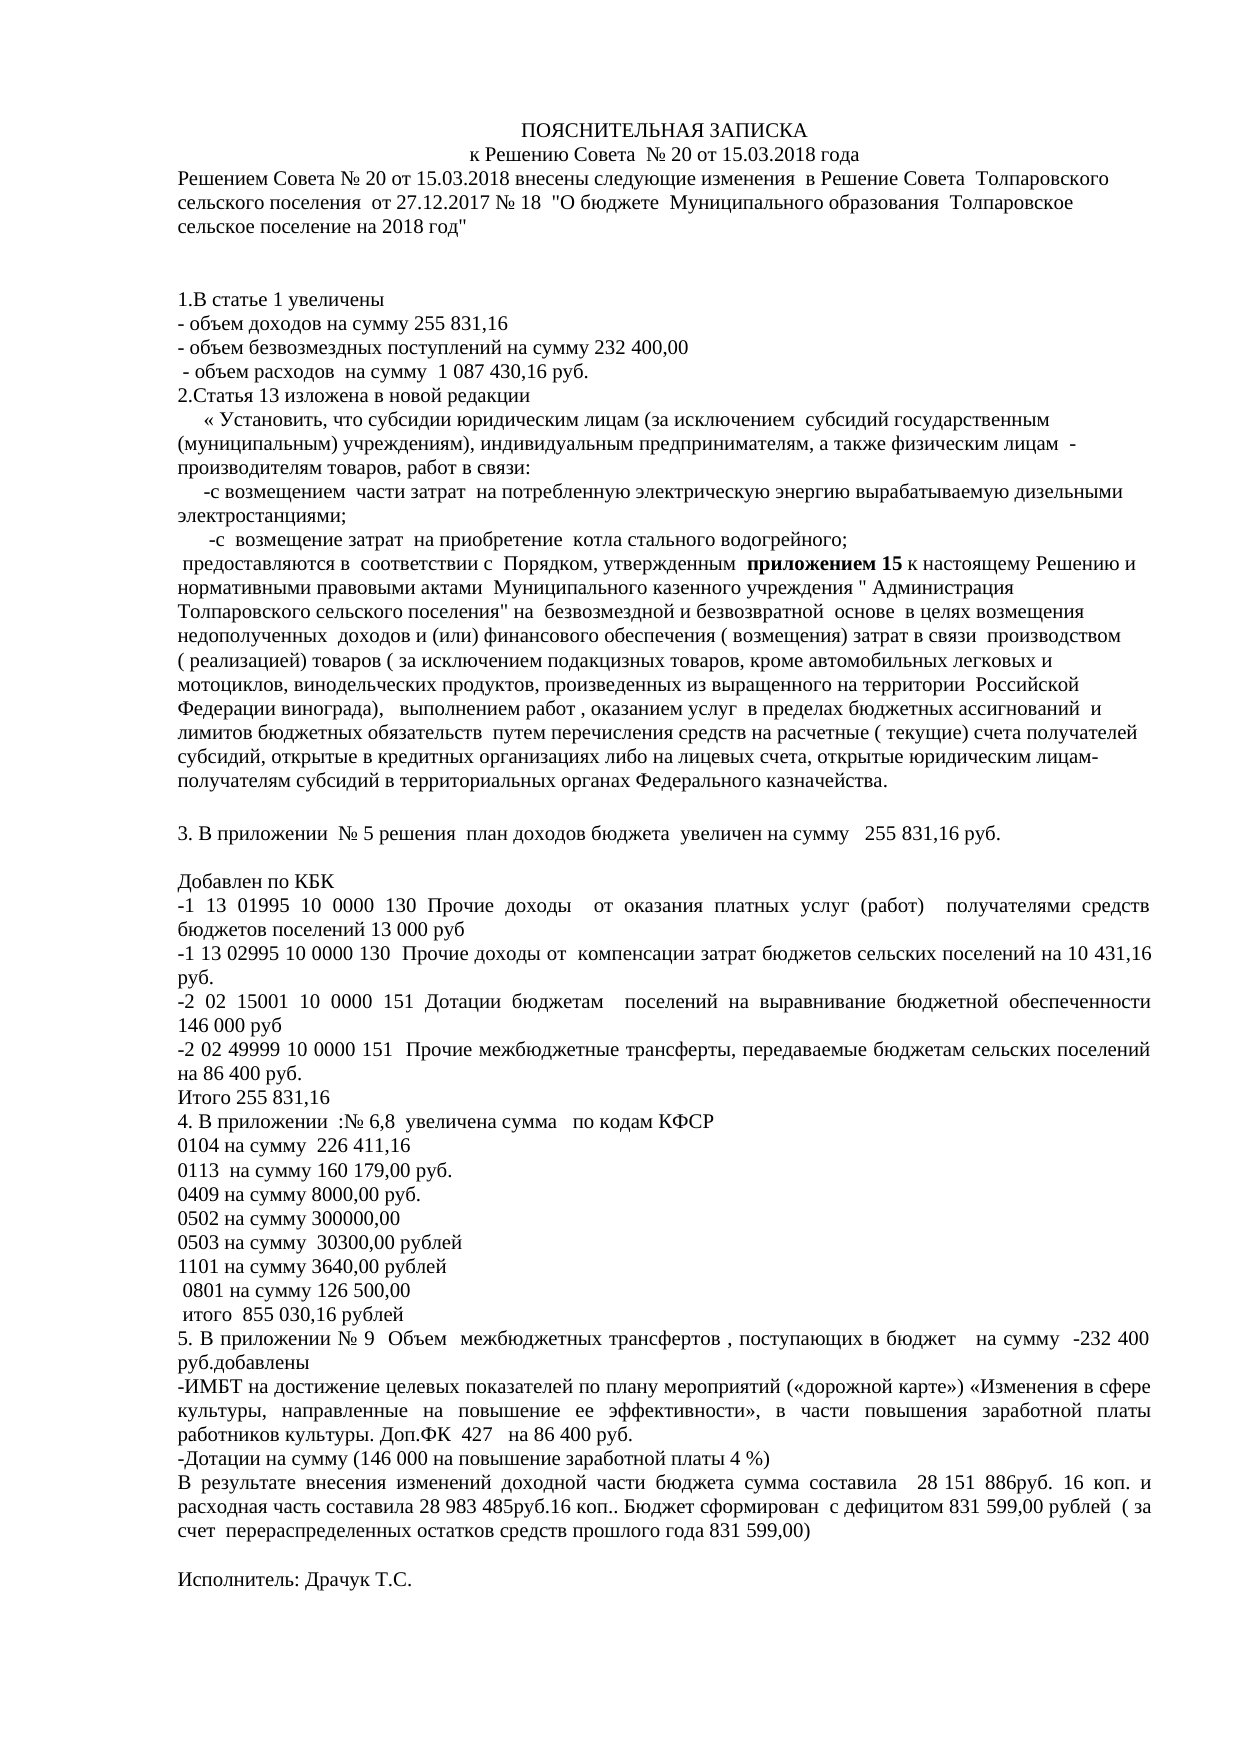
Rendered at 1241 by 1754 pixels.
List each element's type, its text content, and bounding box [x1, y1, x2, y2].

text ПОЯСНИТЕЛЬНАЯ ЗАПИСКА [177, 118, 1152, 142]
text Решением Совета № 20 от 15.03.2018 внесены следующие изменения в Решение Совета Толпаровского сельского поселения от 27.12.2017 № 18 "О бюджете Муниципального образования Толпаровское сельское поселение на 2018 год" [177, 166, 1152, 238]
text -ИМБТ на достижение целевых показателей по плану мероприятий («дорожной карте») «Изменения в сфере культуры, направленные на повышение ее эффективности», в части повышения заработной платы работников культуры. Доп.ФК 427 на 86 400 руб. [177, 1374, 1152, 1446]
text 1101 на сумму 3640,00 рублей [177, 1254, 1152, 1278]
text 0503 на сумму 30300,00 рублей [177, 1230, 1152, 1254]
text Добавлен по КБК [177, 869, 1152, 893]
text 0104 на сумму 226 411,16 [177, 1133, 1152, 1157]
text « Установить, что субсидии юридическим лицам (за исключением субсидий государственным (муниципальным) учреждениям), индивидуальным предпринимателям, а также физическим лицам - производителям товаров, работ в связи: [177, 407, 1152, 479]
text Итого 255 831,16 [177, 1085, 1152, 1109]
text -1 13 01995 10 0000 130 Прочие доходы от оказания платных услуг (работ) получателями средств бюджетов поселений 13 000 руб [177, 893, 1152, 941]
text -с возмещением части затрат на потребленную электрическую энергию вырабатываемую дизельными электростанциями; [177, 479, 1152, 527]
text -2 02 15001 10 0000 151 Дотации бюджетам поселений на выравнивание бюджетной обеспеченности 146 000 руб [177, 989, 1152, 1037]
text предоставляются в соответствии с Порядком, утвержденным приложением 15 к настоящему Решению и нормативными правовыми актами Муниципального казенного учреждения " Администрация Толпаровского сельского поселения" на безвозмездной и безвозвратной основе в целях возмещения недополученных доходов и (или) финансового обеспечения ( возмещения) затрат в связи производством ( реализацией) товаров ( за исключением подакцизных товаров, кроме автомобильных легковых и мотоциклов, винодельческих продуктов, произведенных из выращенного на территории Российской Федерации винограда), выполнением работ , оказанием услуг в пределах бюджетных ассигнований и лимитов бюджетных обязательств путем перечисления средств на расчетные ( текущие) счета получателей субсидий, открытые в кредитных организациях либо на лицевых счета, открытые юридическим лицам-получателям субсидий в территориальных органах Федерального казначейства. [177, 551, 1152, 792]
list - объем расходов на сумму 1 087 430,16 руб. [177, 359, 1152, 383]
list - объем доходов на сумму 255 831,16 [177, 311, 1152, 335]
text 4. В приложении :№ 6,8 увеличена сумма по кодам КФСР [177, 1109, 1152, 1133]
text 2.Статья 13 изложена в новой редакции [177, 383, 1152, 407]
text -1 13 02995 10 0000 130 Прочие доходы от компенсации затрат бюджетов сельских поселений на 10 431,16 руб. [177, 941, 1152, 989]
text 0502 на сумму 300000,00 [177, 1206, 1152, 1230]
text 3. В приложении № 5 решения план доходов бюджета увеличен на сумму 255 831,16 руб. [177, 821, 1152, 845]
text 0801 на сумму 126 500,00 [177, 1278, 1152, 1302]
list - объем безвозмездных поступлений на сумму 232 400,00 [177, 335, 1152, 359]
text к Решению Совета № 20 от 15.03.2018 года [177, 142, 1152, 166]
text 5. В приложении № 9 Объем межбюджетных трансфертов , поступающих в бюджет на сумму -232 400 руб.добавлены [177, 1326, 1152, 1374]
text 0113 на сумму 160 179,00 руб. [177, 1157, 1152, 1182]
text -2 02 49999 10 0000 151 Прочие межбюджетные трансферты, передаваемые бюджетам сельских поселений на 86 400 руб. [177, 1037, 1152, 1085]
text итого 855 030,16 рублей [177, 1302, 1152, 1326]
text Исполнитель: Драчук Т.С. [177, 1567, 1152, 1591]
text -Дотации на сумму (146 000 на повышение заработной платы 4 %) [177, 1446, 1152, 1470]
text 0409 на сумму 8000,00 руб. [177, 1182, 1152, 1206]
text -с возмещение затрат на приобретение котла стального водогрейного; [177, 527, 1152, 551]
text В результате внесения изменений доходной части бюджета сумма составила 28 151 886руб. 16 коп. и расходная часть составила 28 983 485руб.16 коп.. Бюджет сформирован с дефицитом 831 599,00 рублей ( за счет перераспределенных остатков средств прошлого года 831 599,00) [177, 1470, 1152, 1542]
list 1.В статье 1 увеличены [177, 287, 1152, 311]
